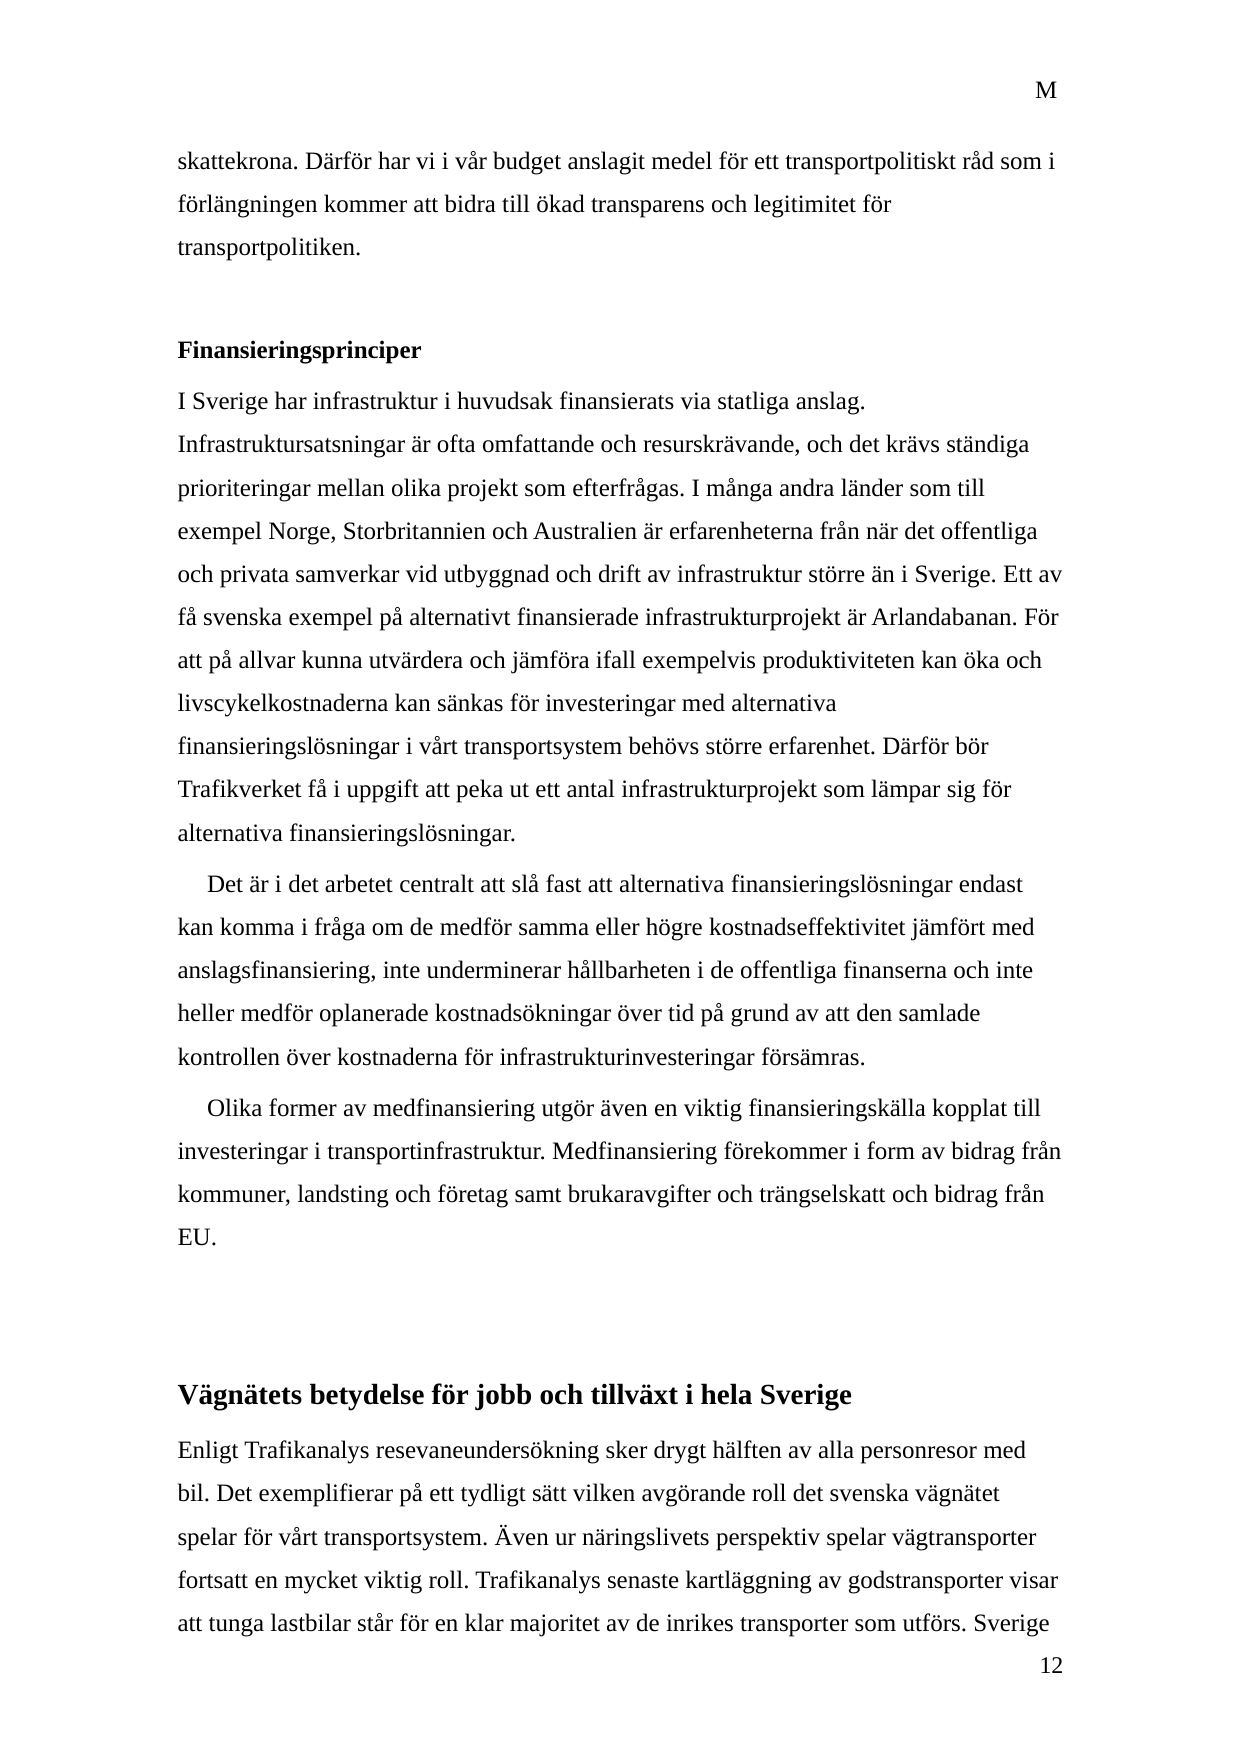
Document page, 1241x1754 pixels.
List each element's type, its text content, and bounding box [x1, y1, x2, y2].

text Vägnätets betydelse för jobb och tillväxt i hela Sverige [177, 1377, 1063, 1410]
text Det är i det arbetet centralt att slå fast att alternativa finansieringslösningar endast kan komma i fråga om de medför samma eller högre kostnadseffektivitet jämfört med anslagsfinansiering, inte underminerar hållbarheten i de offentliga finanserna och inte heller medför oplanerade kostnadsökningar över tid på grund av att den samlade kontrollen över kostnaderna för infrastrukturinvesteringar försämras. [177, 869, 1063, 1070]
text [177, 146, 1063, 261]
text I Sverige har infrastruktur i huvudsak finansierats via statliga anslag. Infrastruktursatsningar är ofta omfattande och resurskrävande, och det krävs ständiga prioriteringar mellan olika projekt som efterfrågas. I många andra länder som till exempel Norge, Storbritannien och Australien är erfarenheterna från när det offentliga och privata samverkar vid utbyggnad och drift av infrastruktur större än i Sverige. Ett av få svenska exempel på alternativt finansierade infrastrukturprojekt är Arlandabanan. För att på allvar kunna utvärdera och jämföra ifall exempelvis produktiviteten kan öka och livscykelkostnaderna kan sänkas för investeringar med alternativa finansieringslösningar i vårt transportsystem behövs större erfarenhet. Därför bör Trafikverket få i uppgift att peka ut ett antal infrastrukturprojekt som lämpar sig för alternativa finansieringslösningar. [177, 386, 1063, 846]
text Finansieringsprinciper [177, 335, 1063, 364]
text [177, 1435, 1063, 1637]
text Olika former av medfinansiering utgör även en viktig finansieringskälla kopplat till investeringar i transportinfrastruktur. Medfinansiering förekommer i form av bidrag från kommuner, landsting och företag samt brukaravgifter och trängselskatt och bidrag från EU. [177, 1093, 1063, 1251]
